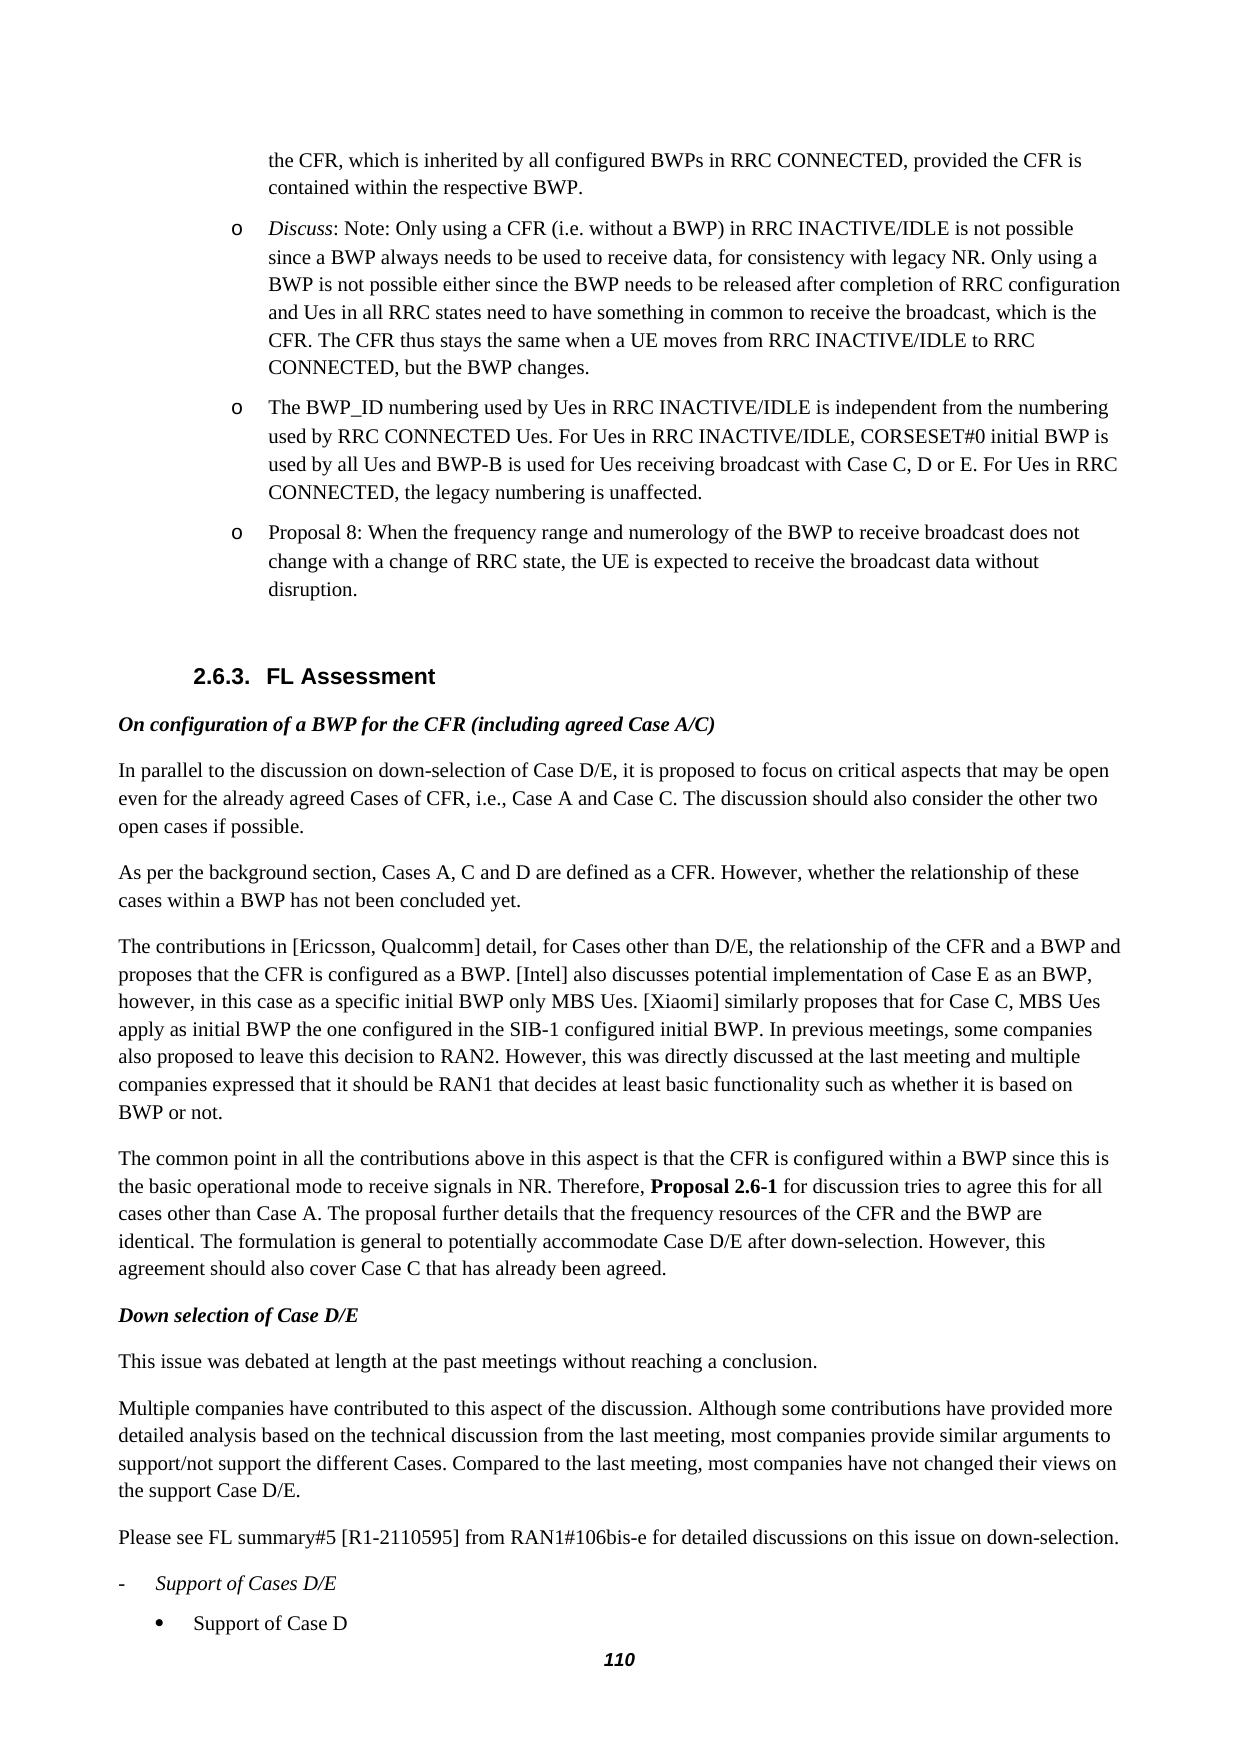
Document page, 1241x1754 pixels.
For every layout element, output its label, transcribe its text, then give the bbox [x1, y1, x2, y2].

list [231, 148, 1122, 199]
text As per the background section, Cases A, C and D are defined as a CFR. However, whether the relationship of these cases within a BWP has not been concluded yet. [118, 860, 1122, 912]
text In parallel to the discussion on down-selection of Case D/E, it is proposed to focus on critical aspects that may be open even for the already agreed Cases of CFR, i.e., Case A and Case C. The discussion should also consider the other two open cases if possible. [118, 758, 1122, 838]
text Please see FL summary#5 [R1-2110595] from RAN1#106bis-e for detailed discussions on this issue on down-selection. [118, 1524, 1122, 1549]
text Multiple companies have contributed to this aspect of the discussion. Although some contributions have provided more detailed analysis based on the technical discussion from the last meeting, most companies provide similar arguments to support/not support the different Cases. Compared to the last meeting, most companies have not changed their views on the support Case D/E. [118, 1395, 1122, 1502]
text Down selection of Case D/E [118, 1303, 1122, 1327]
list Support of Cases D/E [118, 1571, 1122, 1595]
list The BWP_ID numbering used by Ues in RRC INACTIVE/IDLE is independent from the numbering used by RRC CONNECTED Ues. For Ues in RRC INACTIVE/IDLE, CORSESET#0 initial BWP is used by all Ues and BWP-B is used for Ues receiving broadcast with Case C, D or E. For Ues in RRC CONNECTED, the legacy numbering is unaffected. [231, 395, 1122, 504]
list Support of Case D [156, 1611, 1122, 1635]
subtitle FL Assessment [193, 663, 1122, 689]
text This issue was debated at length at the past meetings without reaching a conclusion. [118, 1349, 1122, 1373]
text The contributions in [Ericsson, Qualcomm] detail, for Cases other than D/E, the relationship of the CFR and a BWP and proposes that the CFR is configured as a BWP. [Intel] also discusses potential implementation of Case E as an BWP, however, in this case as a specific initial BWP only MBS Ues. [Xiaomi] similarly proposes that for Case C, MBS Ues apply as initial BWP the one configured in the SIB-1 configured initial BWP. In previous meetings, some companies also proposed to leave this decision to RAN2. However, this was directly discussed at the last meeting and multiple companies expressed that it should be RAN1 that decides at least basic functionality such as whether it is based on BWP or not. [118, 934, 1122, 1124]
list Discuss: Note: Only using a CFR (i.e. without a BWP) in RRC INACTIVE/IDLE is not possible since a BWP always needs to be used to receive data, for consistency with legacy NR. Only using a BWP is not possible either since the BWP needs to be released after completion of RRC configuration and Ues in all RRC states need to have something in common to receive the broadcast, which is the CFR. The CFR thus stays the same when a UE moves from RRC INACTIVE/IDLE to RRC CONNECTED, but the BWP changes. [231, 215, 1122, 379]
text The common point in all the contributions above in this aspect is that the CFR is configured within a BWP since this is the basic operational mode to receive signals in NR. Therefore, Proposal 2.6-1 for discussion tries to agree this for all cases other than Case A. The proposal further details that the frequency resources of the CFR and the BWP are identical. The formulation is general to potentially accommodate Case D/E after down-selection. However, this agreement should also cover Case C that has already been agreed. [118, 1146, 1122, 1280]
list Proposal 8: When the frequency range and numerology of the BWP to receive broadcast does not change with a change of RRC state, the UE is expected to receive the broadcast data without disruption. [231, 520, 1122, 601]
text On configuration of a BWP for the CFR (including agreed Case A/C) [118, 712, 1122, 736]
